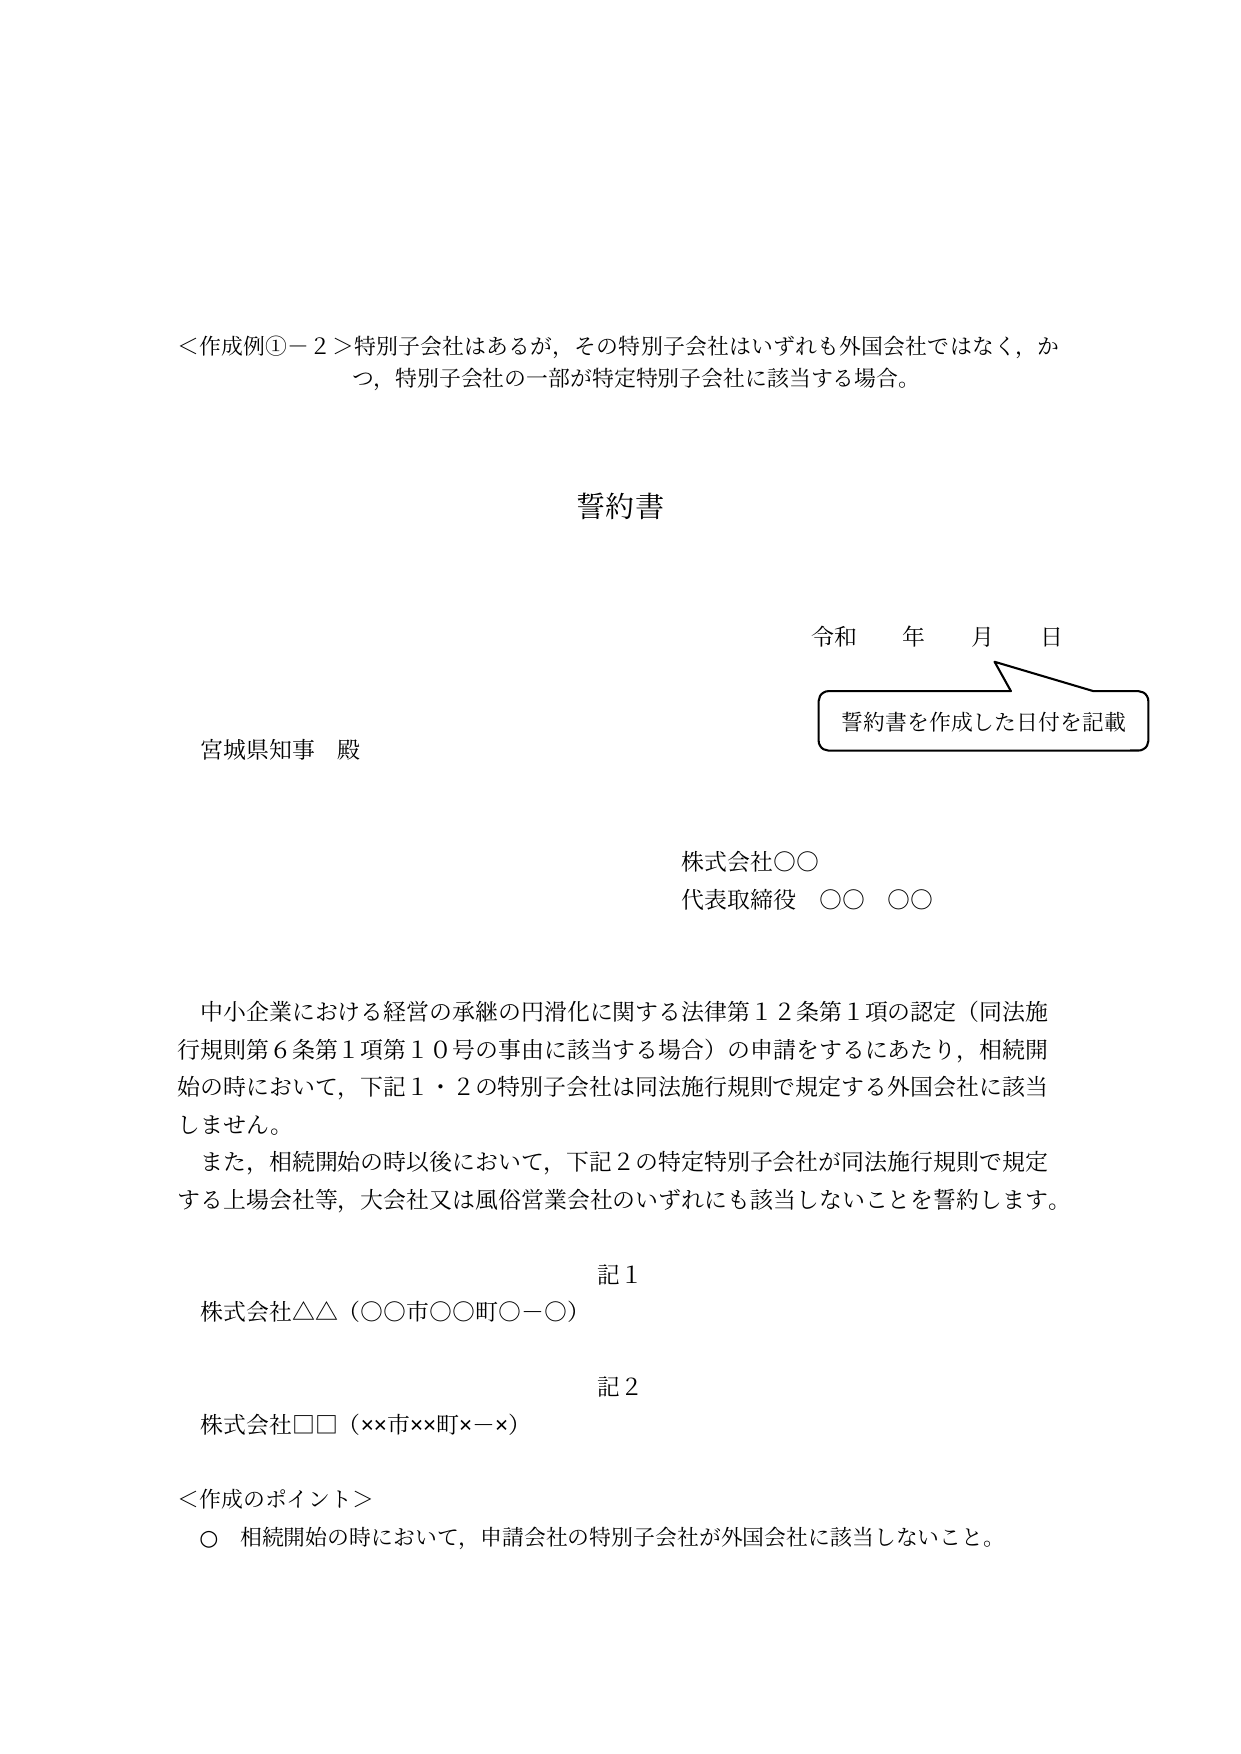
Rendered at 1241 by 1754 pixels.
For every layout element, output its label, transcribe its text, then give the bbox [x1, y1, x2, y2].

text 株式会社△△（○○市○○町○－○） [177, 1292, 1063, 1330]
text 代表取締役 ○○ ○○ [177, 880, 1063, 917]
text 誓約書 [177, 467, 1063, 542]
text 宮城県知事 殿 [177, 730, 1063, 767]
text 株式会社○○ [177, 842, 1063, 880]
text 中小企業における経営の承継の円滑化に関する法律第１２条第１項の認定（同法施行規則第６条第１項第１０号の事由に該当する場合）の申請をするにあたり，相続開始の時において，下記１・２の特別子会社は同法施行規則で規定する外国会社に該当しません。 [177, 992, 1063, 1142]
text 株式会社□□（××市××町×－×） [177, 1405, 1063, 1442]
subtitle 記１ [177, 1255, 1063, 1292]
text 記２ [177, 1367, 1063, 1405]
text また，相続開始の時以後において，下記２の特定特別子会社が同法施行規則で規定する上場会社等，大会社又は風俗営業会社のいずれにも該当しないことを誓約します。 [177, 1142, 1063, 1217]
text ○ 相続開始の時において，申請会社の特別子会社が外国会社に該当しないこと。 [177, 1517, 1063, 1555]
text ＜作成のポイント＞ [177, 1480, 1063, 1517]
text ＜作成例①－２＞特別子会社はあるが，その特別子会社はいずれも外国会社ではなく，かつ，特別子会社の一部が特定特別子会社に該当する場合。 [177, 329, 1063, 392]
text 令和 年 月 日 [177, 617, 1063, 655]
